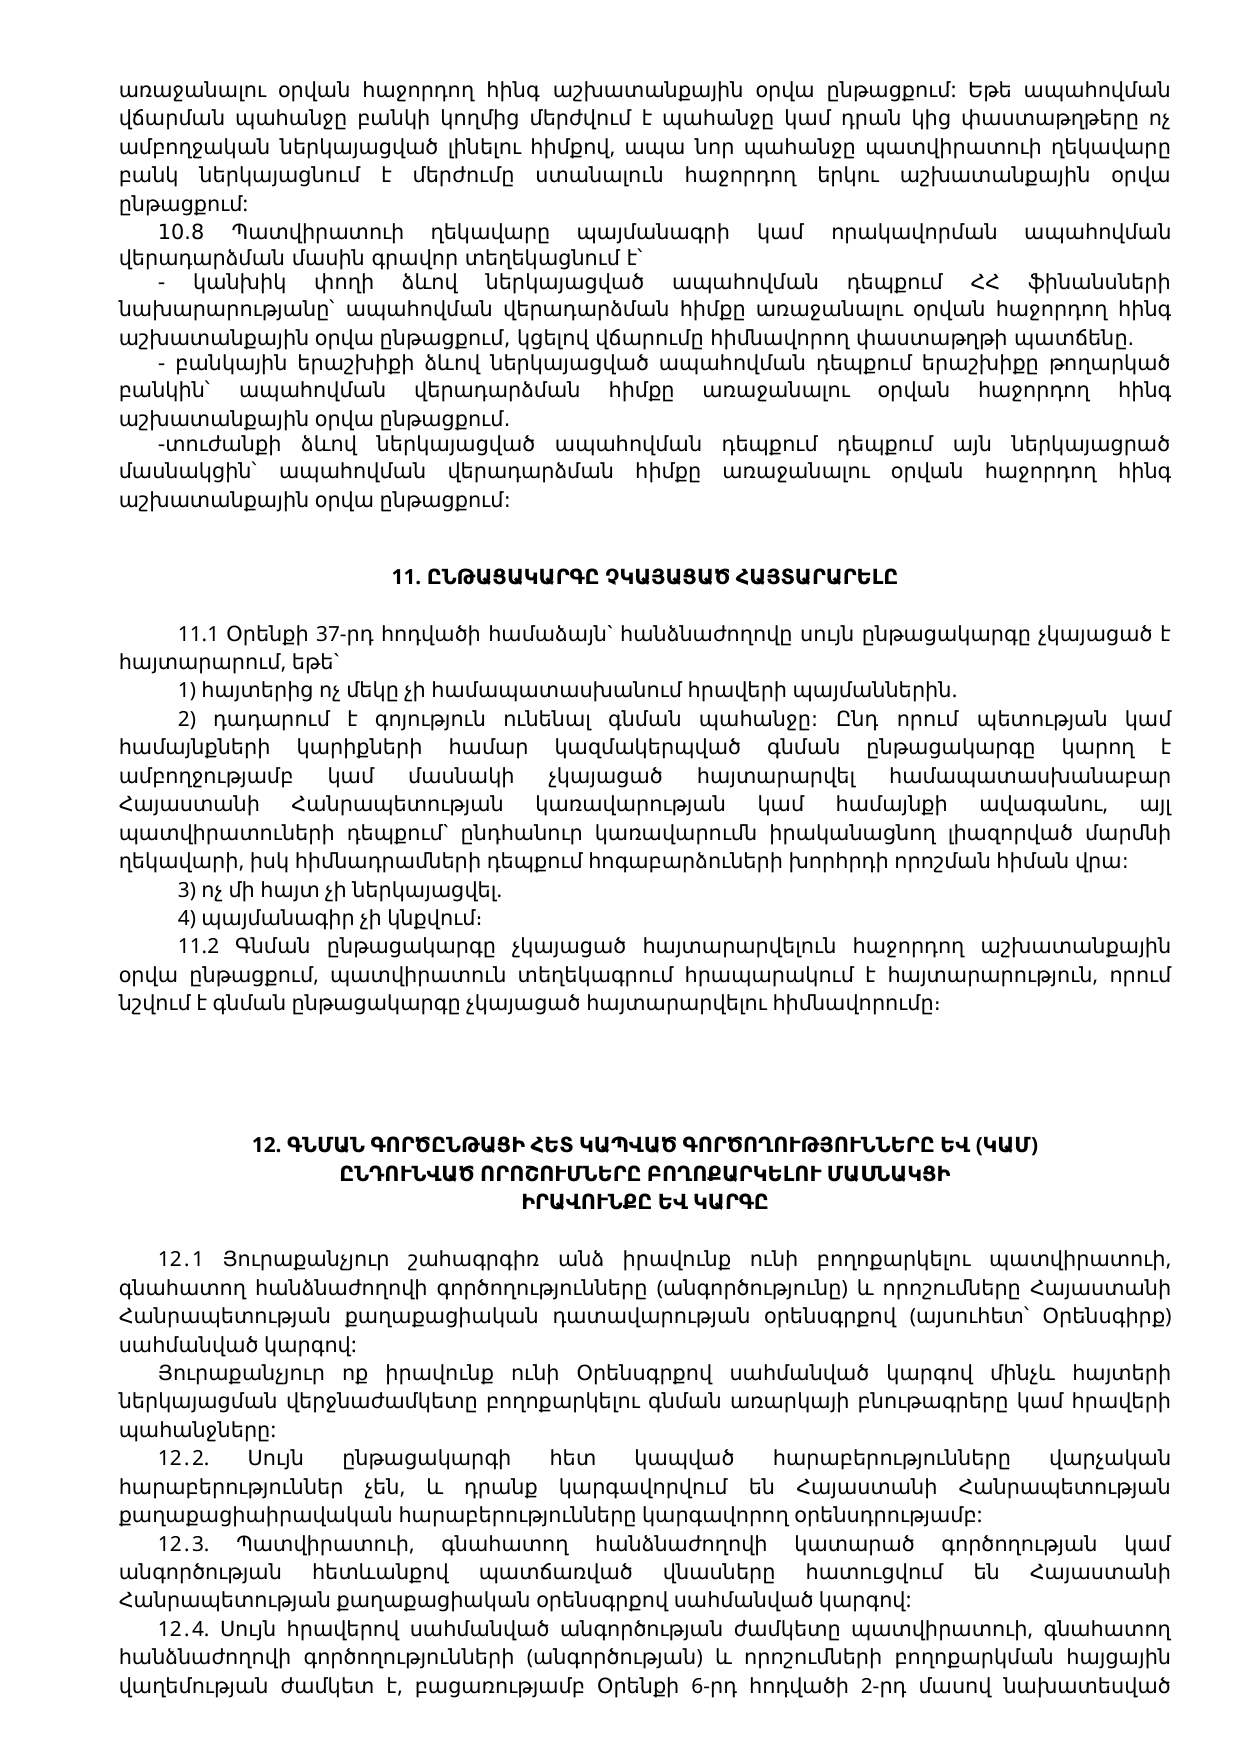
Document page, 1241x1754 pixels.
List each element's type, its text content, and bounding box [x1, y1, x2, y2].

text 11.2 Գնման ընթացակարգը չկայացած հայտարարվելուն հաջորդող աշխատանքային օրվա ընթացքում, պատվիրատուն տեղեկագրում հրապարակում է հայտարարություն, որում նշվում է գնման ընթացակարգը չկայացած հայտարարվելու հիմնավորումը։ [118, 932, 1171, 1017]
text 11.1 Օրենքի 37-րդ հոդվածի համաձայն` հանձնաժողովը սույն ընթացակարգը չկայացած է հայտարարում, եթե` [118, 619, 1171, 676]
text 11. ԸՆԹԱՑԱԿԱՐԳԸ ՉԿԱՅԱՑԱԾ ՀԱՅՏԱՐԱՐԵԼԸ [118, 562, 1171, 590]
text 12. ԳՆՄԱՆ ԳՈՐԾԸՆԹԱՑԻ ՀԵՏ ԿԱՊՎԱԾ ԳՈՐԾՈՂՈՒԹՅՈՒՆՆԵՐԸ ԵՎ (ԿԱՄ) [118, 1131, 1171, 1159]
text 2) դադարում է գոյություն ունենալ գնման պահանջը: Ընդ որում պետության կամ համայնքների կարիքների համար կազմակերպված գնման ընթացակարգը կարող է ամբողջությամբ կամ մասնակի չկայացած հայտարարվել համապատասխանաբար Հայաստանի Հանրապետության կառավարության կամ համայնքի ավագանու, այլ պատվիրատուների դեպքում` ընդհանուր կառավարումն իրականացնող լիազորված մարմնի ղեկավարի, իսկ հիմնադրամների դեպքում հոգաբարձուների խորհրդի որոշման հիման վրա: [118, 704, 1171, 875]
text 12․3. Պատվիրատուի, գնահատող հանձնաժողովի կատարած գործողության կամ անգործության հետևանքով պատճառված վնասները հատուցվում են Հայաստանի Հանրապետության քաղաքացիական օրենսգրքով սահմանված կարգով: [118, 1529, 1171, 1614]
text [118, 75, 1171, 217]
text 1) հայտերից ոչ մեկը չի համապատասխանում հրավերի պայմաններին. [118, 676, 1171, 704]
text ԻՐԱՎՈՒՆՔԸ ԵՎ ԿԱՐԳԸ [118, 1187, 1171, 1216]
text 12․2. Սույն ընթացակարգի հետ կապված հարաբերությունները վարչական հարաբերություններ չեն, և դրանք կարգավորվում են Հայաստանի Հանրապետության քաղաքացիաիրավական հարաբերությունները կարգավորող օրենսդրությամբ: [118, 1443, 1171, 1529]
text 4) պայմանագիր չի կնքվում։ [118, 903, 1171, 932]
text -տուժանքի ձևով ներկայացված ապահովման դեպքում դեպքում այն ներկայացրած մասնակցին՝ ապահովման վերադարձման հիմքը առաջանալու օրվան հաջորդող հինգ աշխատանքային օրվա ընթացքում: [118, 432, 1171, 513]
text 3) ոչ մի հայտ չի ներկայացվել. [118, 875, 1171, 903]
text Յուրաքանչյուր ոք իրավունք ունի Օրենսգրքով սահմանված կարգով մինչև հայտերի ներկայացման վերջնաժամկետը բողոքարկելու գնման առարկայի բնութագրերը կամ հրավերի պահանջները: [118, 1358, 1171, 1443]
text 12․1 Յուրաքանչյուր շահագրգիռ անձ իրավունք ունի բողոքարկելու պատվիրատուի, գնահատող հանձնաժողովի գործողությունները (անգործությունը) և որոշումները Հայաստանի Հանրապետության քաղաքացիական դատավարության օրենսգրքով (այսուհետ՝ Օրենսգիրք) սահմանված կարգով: [118, 1244, 1171, 1358]
text - բանկային երաշխիքի ձևով ներկայացված ապահովման դեպքում երաշխիքը թողարկած բանկին՝ ապահովման վերադարձման հիմքը առաջանալու օրվան հաջորդող հինգ աշխատանքային օրվա ընթացքում. [118, 351, 1171, 432]
text ԸՆԴՈՒՆՎԱԾ ՈՐՈՇՈՒՄՆԵՐԸ ԲՈՂՈՔԱՐԿԵԼՈՒ ՄԱՍՆԱԿՑԻ [118, 1159, 1171, 1187]
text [118, 1614, 1171, 1699]
text - կանխիկ փողի ձևով ներկայացված ապահովման դեպքում ՀՀ ֆինանսների նախարարությանը՝ ապահովման վերադարձման հիմքը առաջանալու օրվան հաջորդող հինգ աշխատանքային օրվա ընթացքում, կցելով վճարումը հիմնավորող փաստաթղթի պատճենը. [118, 270, 1171, 351]
text 10.8 Պատվիրատուի ղեկավարը պայմանագրի կամ որակավորման ապահովման վերադարձման մասին գրավոր տեղեկացնում է՝ [118, 217, 1171, 270]
